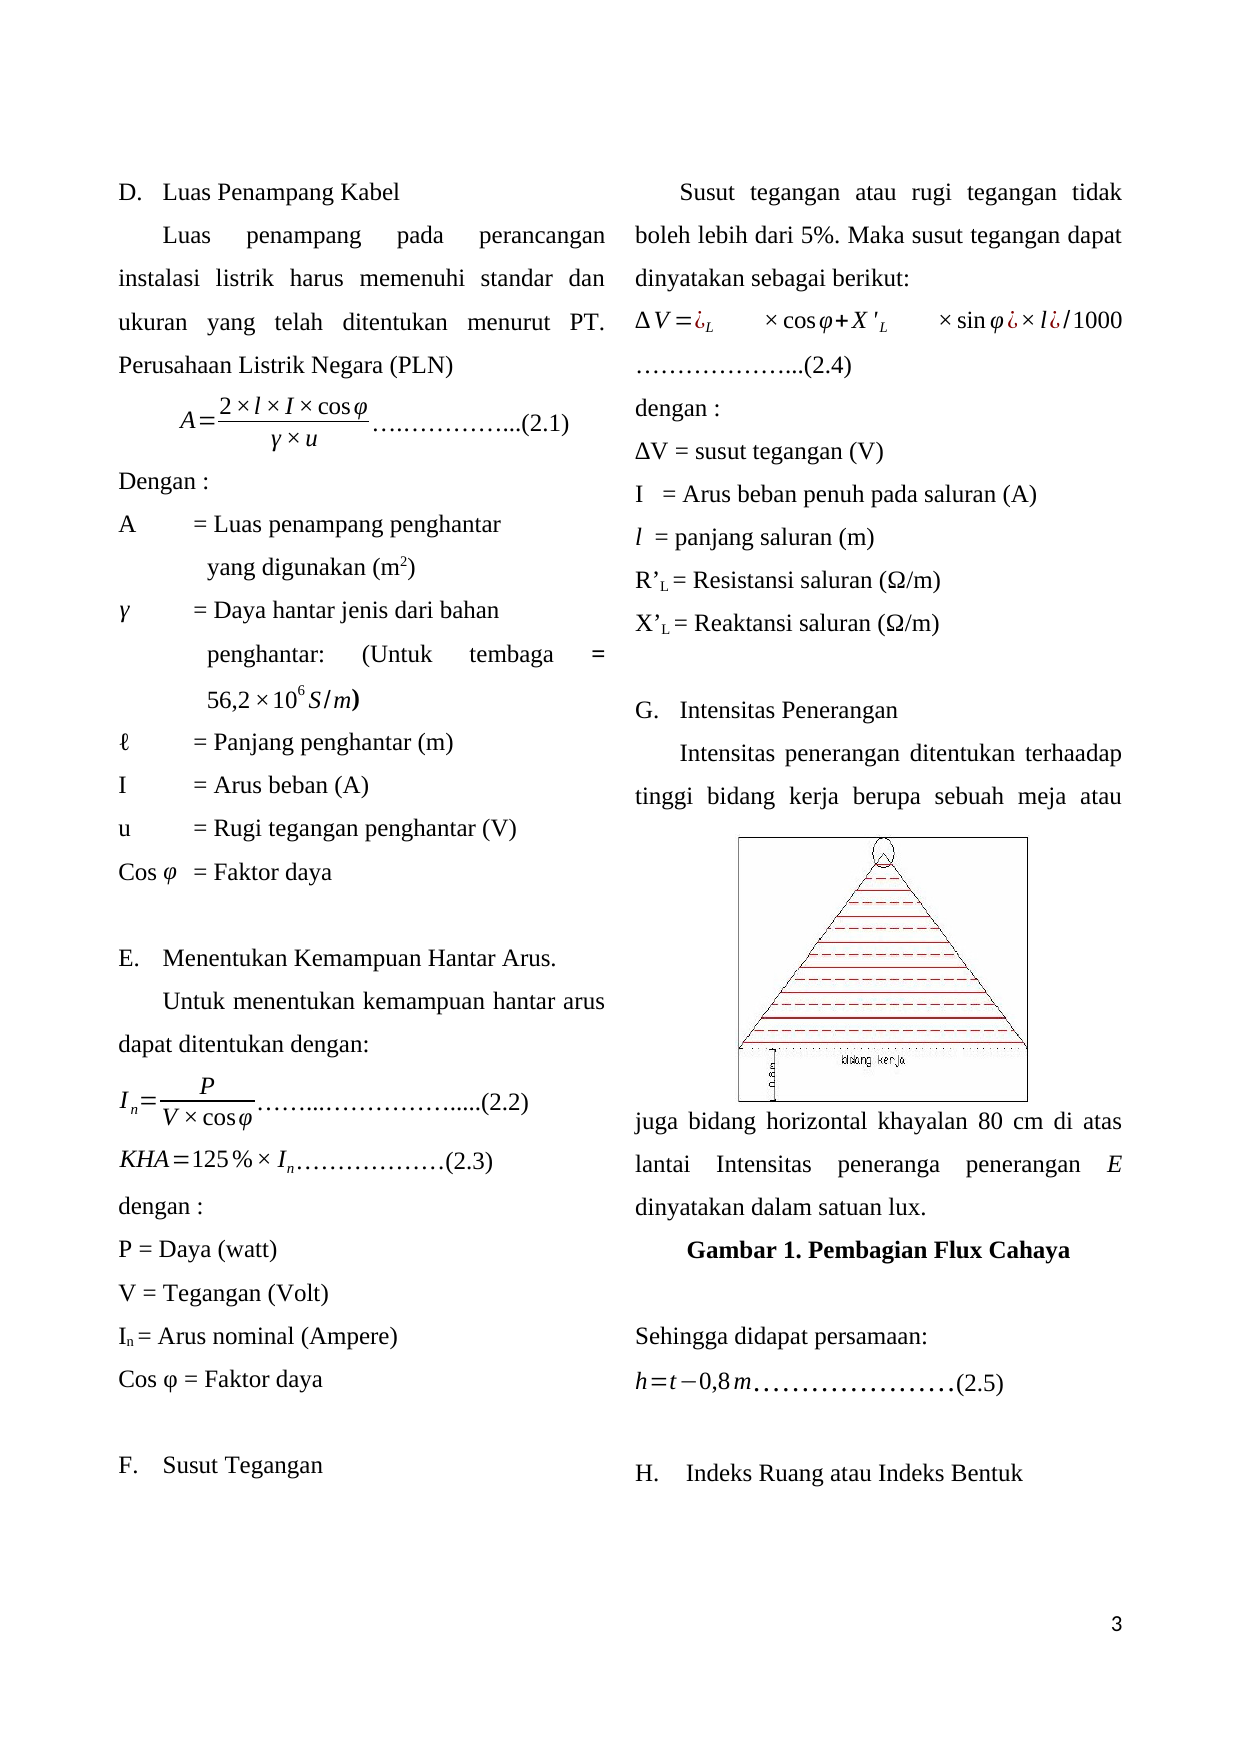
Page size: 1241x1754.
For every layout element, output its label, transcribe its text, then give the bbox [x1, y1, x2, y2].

text Sehingga didapat persamaan: [635, 1321, 1122, 1350]
list dengan : [118, 1191, 605, 1220]
text L L ………………...(2.4) [635, 307, 1122, 378]
text …………………(2.5) [635, 1364, 1122, 1398]
list = Daya hantar jenis dari bahan [118, 596, 605, 624]
picture [735, 834, 1030, 1106]
text ……...…………….....(2.2) [118, 1072, 605, 1131]
text dengan : [635, 393, 1122, 422]
list Luas penampang pada perancangan instalasi listrik harus memenuhi standar dan ukuran yang telah ditentukan menurut PT. Perusahaan Listrik Negara (PLN) [118, 220, 605, 378]
text l = panjang saluran (m) [635, 522, 1122, 551]
text R’L = Resistansi saluran (Ω/m) [635, 565, 1122, 594]
text Cos φ = Faktor daya [118, 1364, 605, 1393]
list Cos = Faktor daya [118, 857, 605, 885]
text ∆V = susut tegangan (V) [635, 436, 1122, 465]
list ….…………...(2.1) [177, 393, 605, 452]
list A = Luas penampang penghantar [118, 509, 605, 538]
text Menentukan Kemampuan Hantar Arus. [118, 943, 605, 972]
text X’L = Reaktansi saluran (Ω/m) [635, 608, 1122, 637]
text ………………(2.3) [118, 1146, 605, 1177]
text In = Arus nominal (Ampere) [118, 1321, 605, 1349]
text I = Arus beban penuh pada saluran (A) [635, 479, 1122, 508]
text Luas Penampang Kabel [118, 177, 605, 206]
list Susut tegangan atau rugi tegangan tidak boleh lebih dari 5%. Maka susut tegangan dapat dinyatakan sebagai berikut: [635, 177, 1122, 292]
list ℓ = Panjang penghantar (m) [118, 727, 605, 756]
text Intensitas Penerangan [635, 695, 1122, 723]
text V = Tegangan (Volt) [118, 1278, 605, 1306]
list penghantar: (Untuk tembaga =) [207, 639, 605, 713]
list yang digunakan (m2) [162, 552, 605, 581]
list Gambar 1. Pembagian Flux Cahaya [635, 1235, 1122, 1264]
text P = Daya (watt) [118, 1234, 605, 1263]
list I = Arus beban (A) [118, 770, 605, 799]
list Dengan : [118, 466, 605, 495]
list Untuk menentukan kemampuan hantar arus dapat ditentukan dengan: [118, 986, 605, 1058]
text Susut Tegangan [118, 1450, 605, 1479]
list u = Rugi tegangan penghantar (V) [118, 813, 605, 842]
text Indeks Ruang atau Indeks Bentuk [635, 1458, 1122, 1487]
